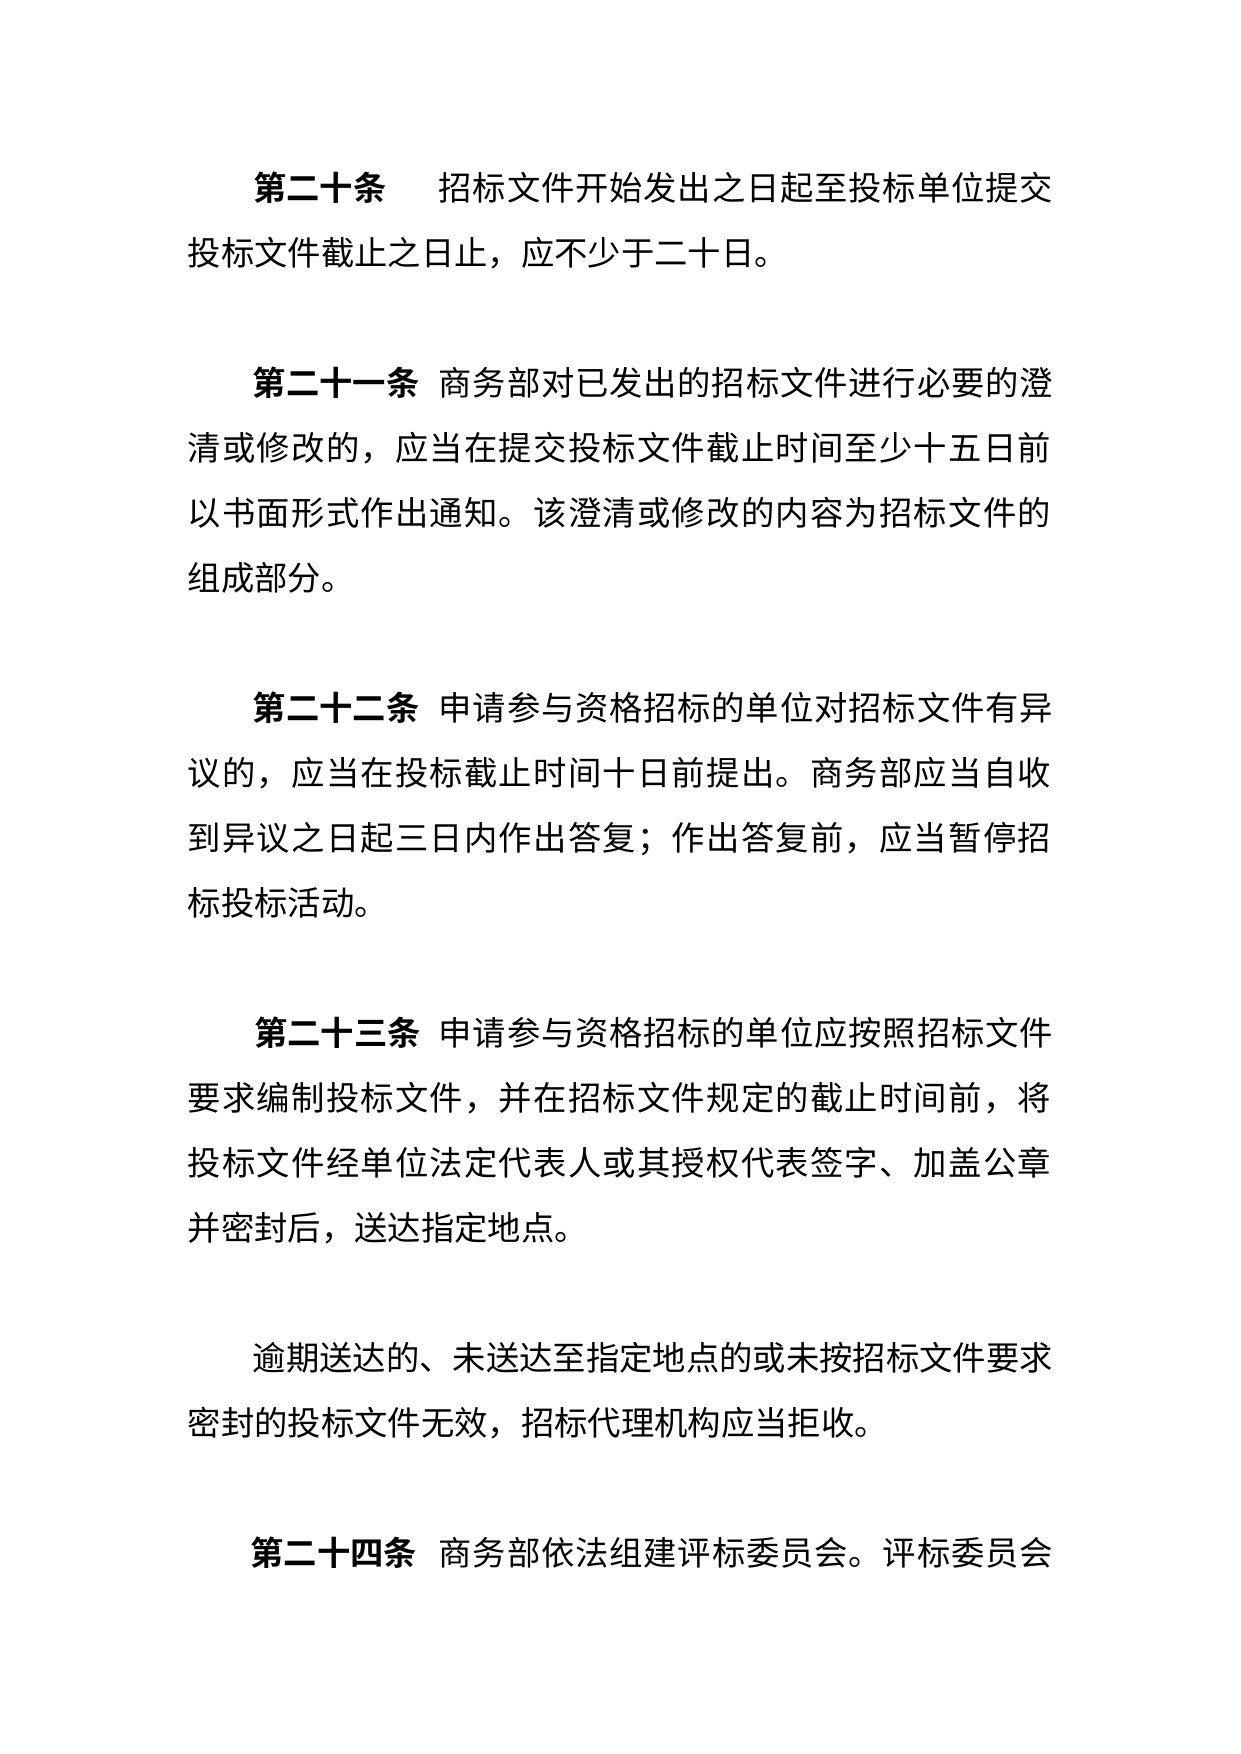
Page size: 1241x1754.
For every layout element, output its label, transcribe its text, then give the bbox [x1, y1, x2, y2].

list 申请参与资格招标的单位对招标文件有异议的，应当在投标截止时间十日前提出。商务部应当自收到异议之日起三日内作出答复；作出答复前，应当暂停招标投标活动。 [187, 673, 1053, 933]
list 招标文件开始发出之日起至投标单位提交投标文件截止之日止，应不少于二十日。 [187, 153, 1053, 283]
list 申请参与资格招标的单位应按照招标文件要求编制投标文件，并在招标文件规定的截止时间前，将投标文件经单位法定代表人或其授权代表签字、加盖公章并密封后，送达指定地点。 [187, 998, 1053, 1258]
list 逾期送达的、未送达至指定地点的或未按招标文件要求密封的投标文件无效，招标代理机构应当拒收。 [187, 1323, 1053, 1453]
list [187, 1518, 1053, 1583]
list 商务部对已发出的招标文件进行必要的澄清或修改的，应当在提交投标文件截止时间至少十五日前，以书面形式作出通知。该澄清或修改的内容为招标文件的组成部分。 [187, 348, 1053, 608]
